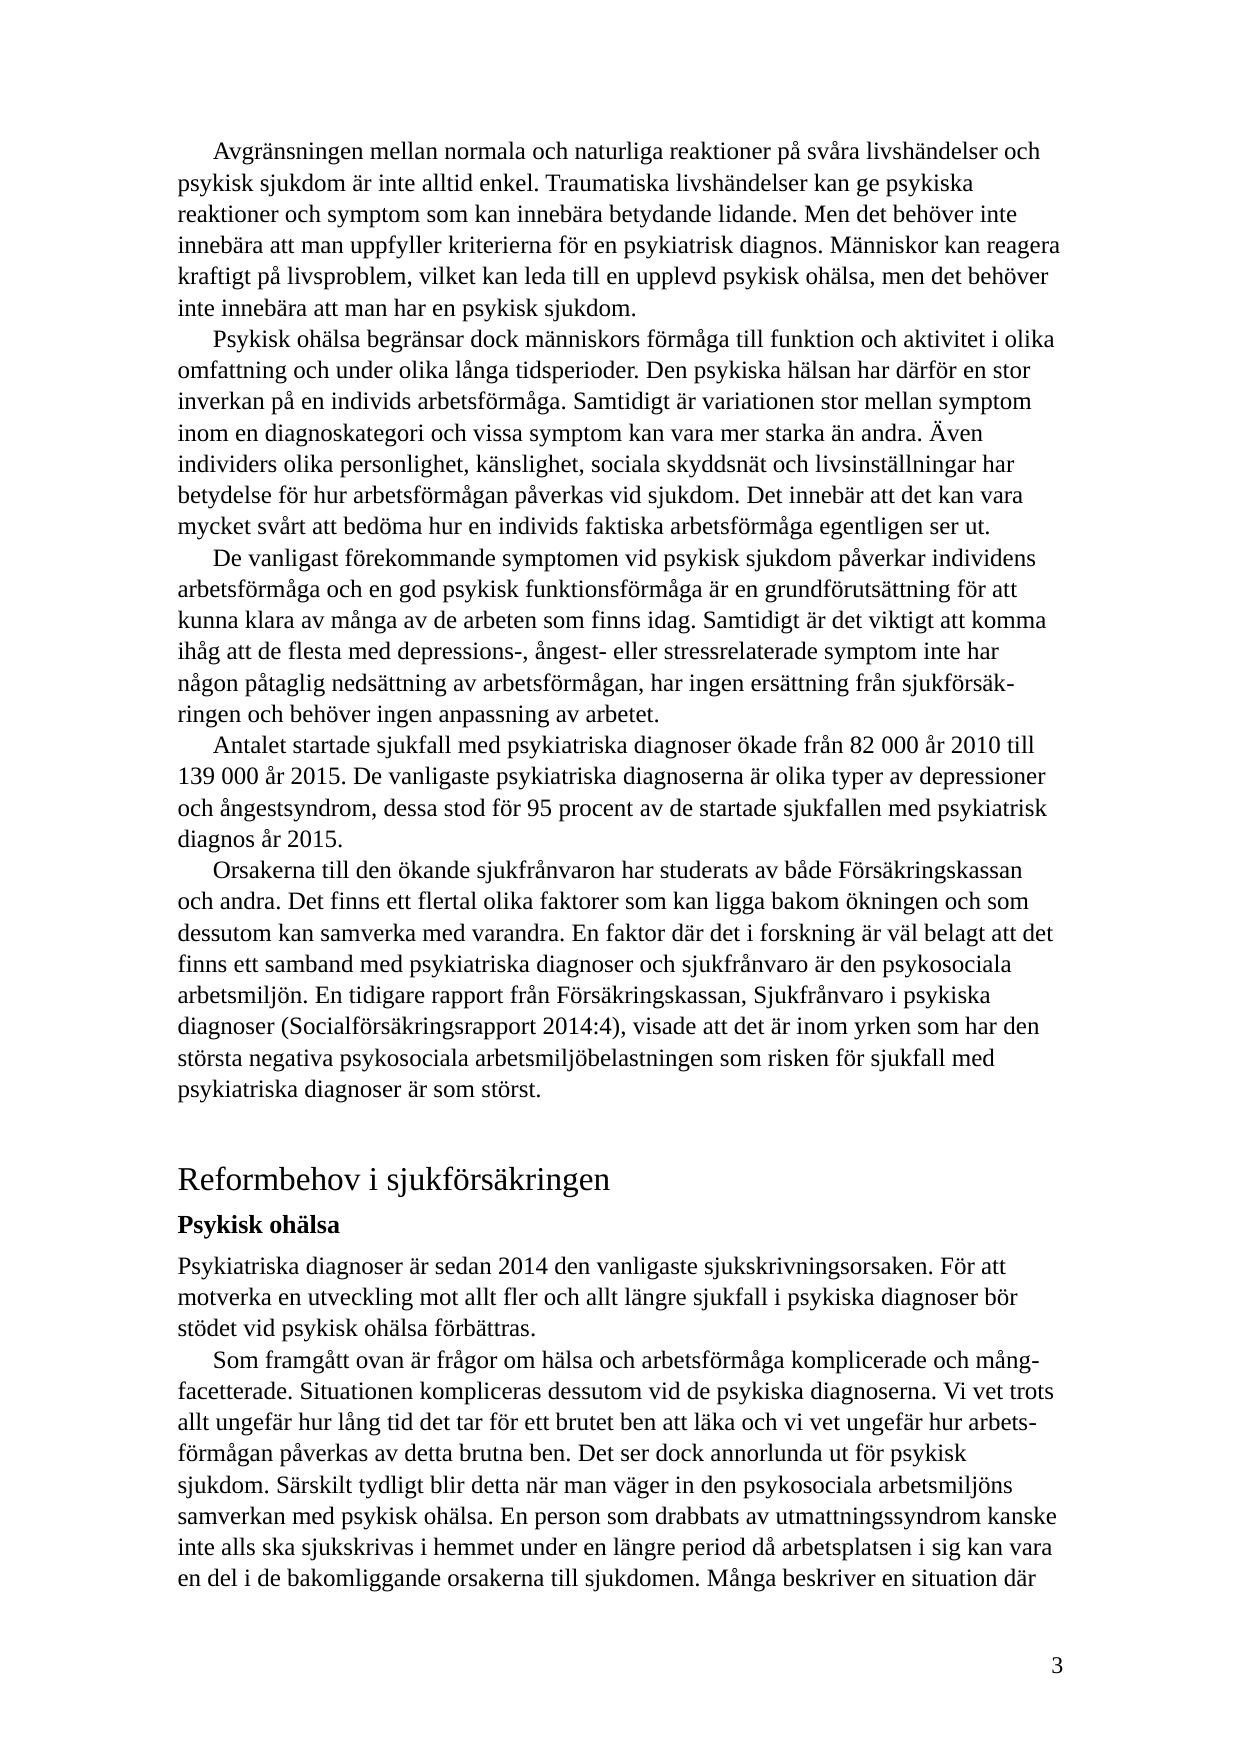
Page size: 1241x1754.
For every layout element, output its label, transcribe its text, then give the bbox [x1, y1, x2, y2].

subtitle Psykisk ohälsa [177, 1209, 1063, 1240]
text Antalet startade sjukfall med psykiatriska diagnoser ökade från 82 000 år 2010 till 139 000 år 2015. De vanligaste psykiatriska diagnoserna är olika typer av depressioner och ångestsyndrom, dessa stod för 95 procent av de startade sjukfallen med psykiatrisk diagnos år 2015. [177, 728, 1063, 853]
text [177, 1342, 1063, 1592]
text Psykisk ohälsa begränsar dock människors förmåga till funktion och aktivitet i olika omfattning och under olika långa tidsperioder. Den psykiska hälsan har därför en stor inverkan på en individs arbetsförmåga. Samtidigt är variationen stor mellan symptom inom en diagnoskategori och vissa symptom kan vara mer starka än andra. Även individers olika personlighet, känslighet, sociala skyddsnät och livsinställningar har betydelse för hur arbetsförmågan påverkas vid sjukdom. Det innebär att det kan vara mycket svårt att bedöma hur en individs faktiska arbetsförmåga egentligen ser ut. [177, 321, 1063, 540]
text De vanligast förekommande symptomen vid psykisk sjukdom påverkar individens arbetsförmåga och en god psykisk funktionsförmåga är en grundförutsättning för att kunna klara av många av de arbeten som finns idag. Samtidigt är det viktigt att komma ihåg att de flesta med depressions-, ångest- eller stressrelaterade symptom inte har någon påtaglig nedsättning av arbetsförmågan, har ingen ersättning från sjukförsäkringen och behöver ingen anpassning av arbetet. [177, 540, 1063, 728]
text Orsakerna till den ökande sjukfrånvaron har studerats av både Försäkringskassan och andra. Det finns ett flertal olika faktorer som kan ligga bakom ökningen och som dessutom kan samverka med varandra. En faktor där det i forskning är väl belagt att det finns ett samband med psykiatriska diagnoser och sjukfrånvaro är den psykosociala arbetsmiljön. En tidigare rapport från Försäkringskassan, Sjukfrånvaro i psykiska diagnoser (Socialförsäkringsrapport 2014:4), visade att det är inom yrken som har den största negativa psykosociala arbetsmiljöbelastningen som risken för sjukfall med psykiatriska diagnoser är som störst. [177, 853, 1063, 1103]
text Psykiatriska diagnoser är sedan 2014 den vanligaste sjukskrivningsorsaken. För att motverka en utveckling mot allt fler och allt längre sjukfall i psykiska diagnoser bör stödet vid psykisk ohälsa förbättras. [177, 1248, 1063, 1342]
subtitle Reformbehov i sjukförsäkringen [177, 1165, 1063, 1196]
text Avgränsningen mellan normala och naturliga reaktioner på svåra livshändelser och psykisk sjukdom är inte alltid enkel. Traumatiska livshändelser kan ge psykiska reaktioner och symptom som kan innebära betydande lidande. Men det behöver inte innebära att man uppfyller kriterierna för en psykiatrisk diagnos. Människor kan reagera kraftigt på livsproblem, vilket kan leda till en upplevd psykisk ohälsa, men det behöver inte innebära att man har en psykisk sjukdom. [177, 134, 1063, 321]
